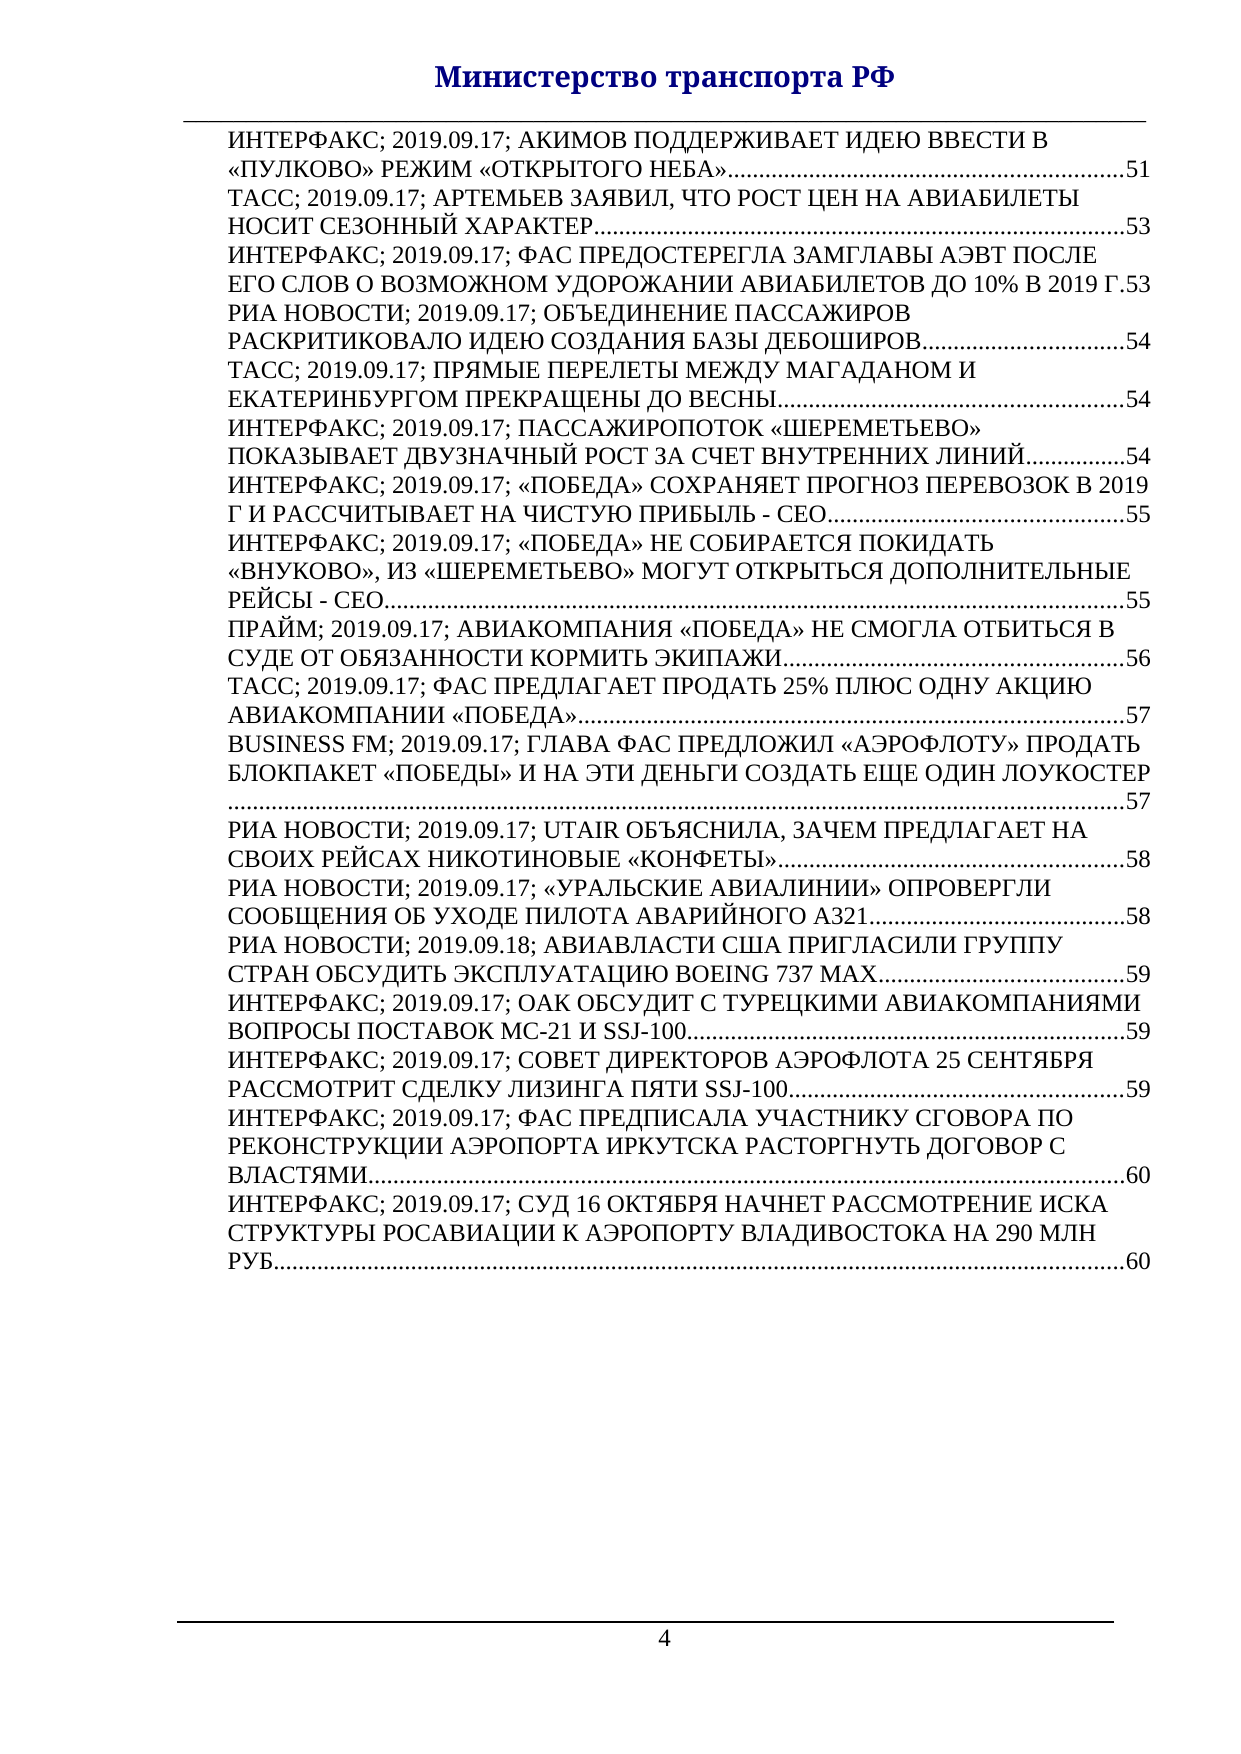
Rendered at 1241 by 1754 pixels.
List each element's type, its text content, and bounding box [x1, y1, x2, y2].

text ИНТЕРФАКС; 2019.09.17; «ПОБЕДА» СОХРАНЯЕТ ПРОГНОЗ ПЕРЕВОЗОК В 2019 Г И РАССЧИТЫВАЕТ НА ЧИСТУЮ ПРИБЫЛЬ - CEO 55 [227, 470, 1152, 528]
text ТАСС; 2019.09.17; ФАС ПРЕДЛАГАЕТ ПРОДАТЬ 25% ПЛЮС ОДНУ АКЦИЮ АВИАКОМПАНИИ «ПОБЕДА» 57 [227, 671, 1152, 729]
text ТАСС; 2019.09.17; ПРЯМЫЕ ПЕРЕЛЕТЫ МЕЖДУ МАГАДАНОМ И ЕКАТЕРИНБУРГОМ ПРЕКРАЩЕНЫ ДО ВЕСНЫ 54 [227, 355, 1152, 413]
text ИНТЕРФАКС; 2019.09.17; СОВЕТ ДИРЕКТОРОВ АЭРОФЛОТА 25 СЕНТЯБРЯ РАССМОТРИТ СДЕЛКУ ЛИЗИНГА ПЯТИ SSJ-100 59 [227, 1045, 1152, 1103]
text BUSINESS FM; 2019.09.17; ГЛАВА ФАС ПРЕДЛОЖИЛ «АЭРОФЛОТУ» ПРОДАТЬ БЛОКПАКЕТ «ПОБЕДЫ» И НА ЭТИ ДЕНЬГИ СОЗДАТЬ ЕЩЕ ОДИН ЛОУКОСТЕР 57 [227, 729, 1152, 815]
text ИНТЕРФАКС; 2019.09.17; ПАССАЖИРОПОТОК «ШЕРЕМЕТЬЕВО» ПОКАЗЫВАЕТ ДВУЗНАЧНЫЙ РОСТ ЗА СЧЕТ ВНУТРЕННИХ ЛИНИЙ 54 [227, 413, 1152, 470]
text ИНТЕРФАКС; 2019.09.17; «ПОБЕДА» НЕ СОБИРАЕТСЯ ПОКИДАТЬ «ВНУКОВО», ИЗ «ШЕРЕМЕТЬЕВО» МОГУТ ОТКРЫТЬСЯ ДОПОЛНИТЕЛЬНЫЕ РЕЙСЫ - CEO 55 [227, 528, 1152, 614]
text РИА НОВОСТИ; 2019.09.17; «УРАЛЬСКИЕ АВИАЛИНИИ» ОПРОВЕРГЛИ СООБЩЕНИЯ ОБ УХОДЕ ПИЛОТА АВАРИЙНОГО А321 58 [227, 873, 1152, 930]
text ИНТЕРФАКС; 2019.09.17; ФАС ПРЕДПИСАЛА УЧАСТНИКУ СГОВОРА ПО РЕКОНСТРУКЦИИ АЭРОПОРТА ИРКУТСКА РАСТОРГНУТЬ ДОГОВОР С ВЛАСТЯМИ 60 [227, 1103, 1152, 1189]
text ИНТЕРФАКС; 2019.09.17; ОАК ОБСУДИТ С ТУРЕЦКИМИ АВИАКОМПАНИЯМИ ВОПРОСЫ ПОСТАВОК МС-21 И SSJ-100 59 [227, 988, 1152, 1045]
text ИНТЕРФАКС; 2019.09.17; АКИМОВ ПОДДЕРЖИВАЕТ ИДЕЮ ВВЕСТИ В «ПУЛКОВО» РЕЖИМ «ОТКРЫТОГО НЕБА» 51 [227, 125, 1152, 183]
text ИНТЕРФАКС; 2019.09.17; СУД 16 ОКТЯБРЯ НАЧНЕТ РАССМОТРЕНИЕ ИСКА СТРУКТУРЫ РОСАВИАЦИИ К АЭРОПОРТУ ВЛАДИВОСТОКА НА 290 МЛН РУБ. 60 [227, 1189, 1152, 1275]
text ИНТЕРФАКС; 2019.09.17; ФАС ПРЕДОСТЕРЕГЛА ЗАМГЛАВЫ АЭВТ ПОСЛЕ ЕГО СЛОВ О ВОЗМОЖНОМ УДОРОЖАНИИ АВИАБИЛЕТОВ ДО 10% В 2019 Г 53 [227, 240, 1152, 298]
text РИА НОВОСТИ; 2019.09.17; ОБЪЕДИНЕНИЕ ПАССАЖИРОВ РАСКРИТИКОВАЛО ИДЕЮ СОЗДАНИЯ БАЗЫ ДЕБОШИРОВ 54 [227, 298, 1152, 355]
text РИА НОВОСТИ; 2019.09.17; UTAIR ОБЪЯСНИЛА, ЗАЧЕМ ПРЕДЛАГАЕТ НА СВОИХ РЕЙСАХ НИКОТИНОВЫЕ «КОНФЕТЫ» 58 [227, 815, 1152, 873]
text ПРАЙМ; 2019.09.17; АВИАКОМПАНИЯ «ПОБЕДА» НЕ СМОГЛА ОТБИТЬСЯ В СУДЕ ОТ ОБЯЗАННОСТИ КОРМИТЬ ЭКИПАЖИ 56 [227, 614, 1152, 671]
text РИА НОВОСТИ; 2019.09.18; АВИАВЛАСТИ США ПРИГЛАСИЛИ ГРУППУ СТРАН ОБСУДИТЬ ЭКСПЛУАТАЦИЮ BOEING 737 MAX 59 [227, 930, 1152, 988]
text ТАСС; 2019.09.17; АРТЕМЬЕВ ЗАЯВИЛ, ЧТО РОСТ ЦЕН НА АВИАБИЛЕТЫ НОСИТ СЕЗОННЫЙ ХАРАКТЕР 53 [227, 183, 1152, 240]
